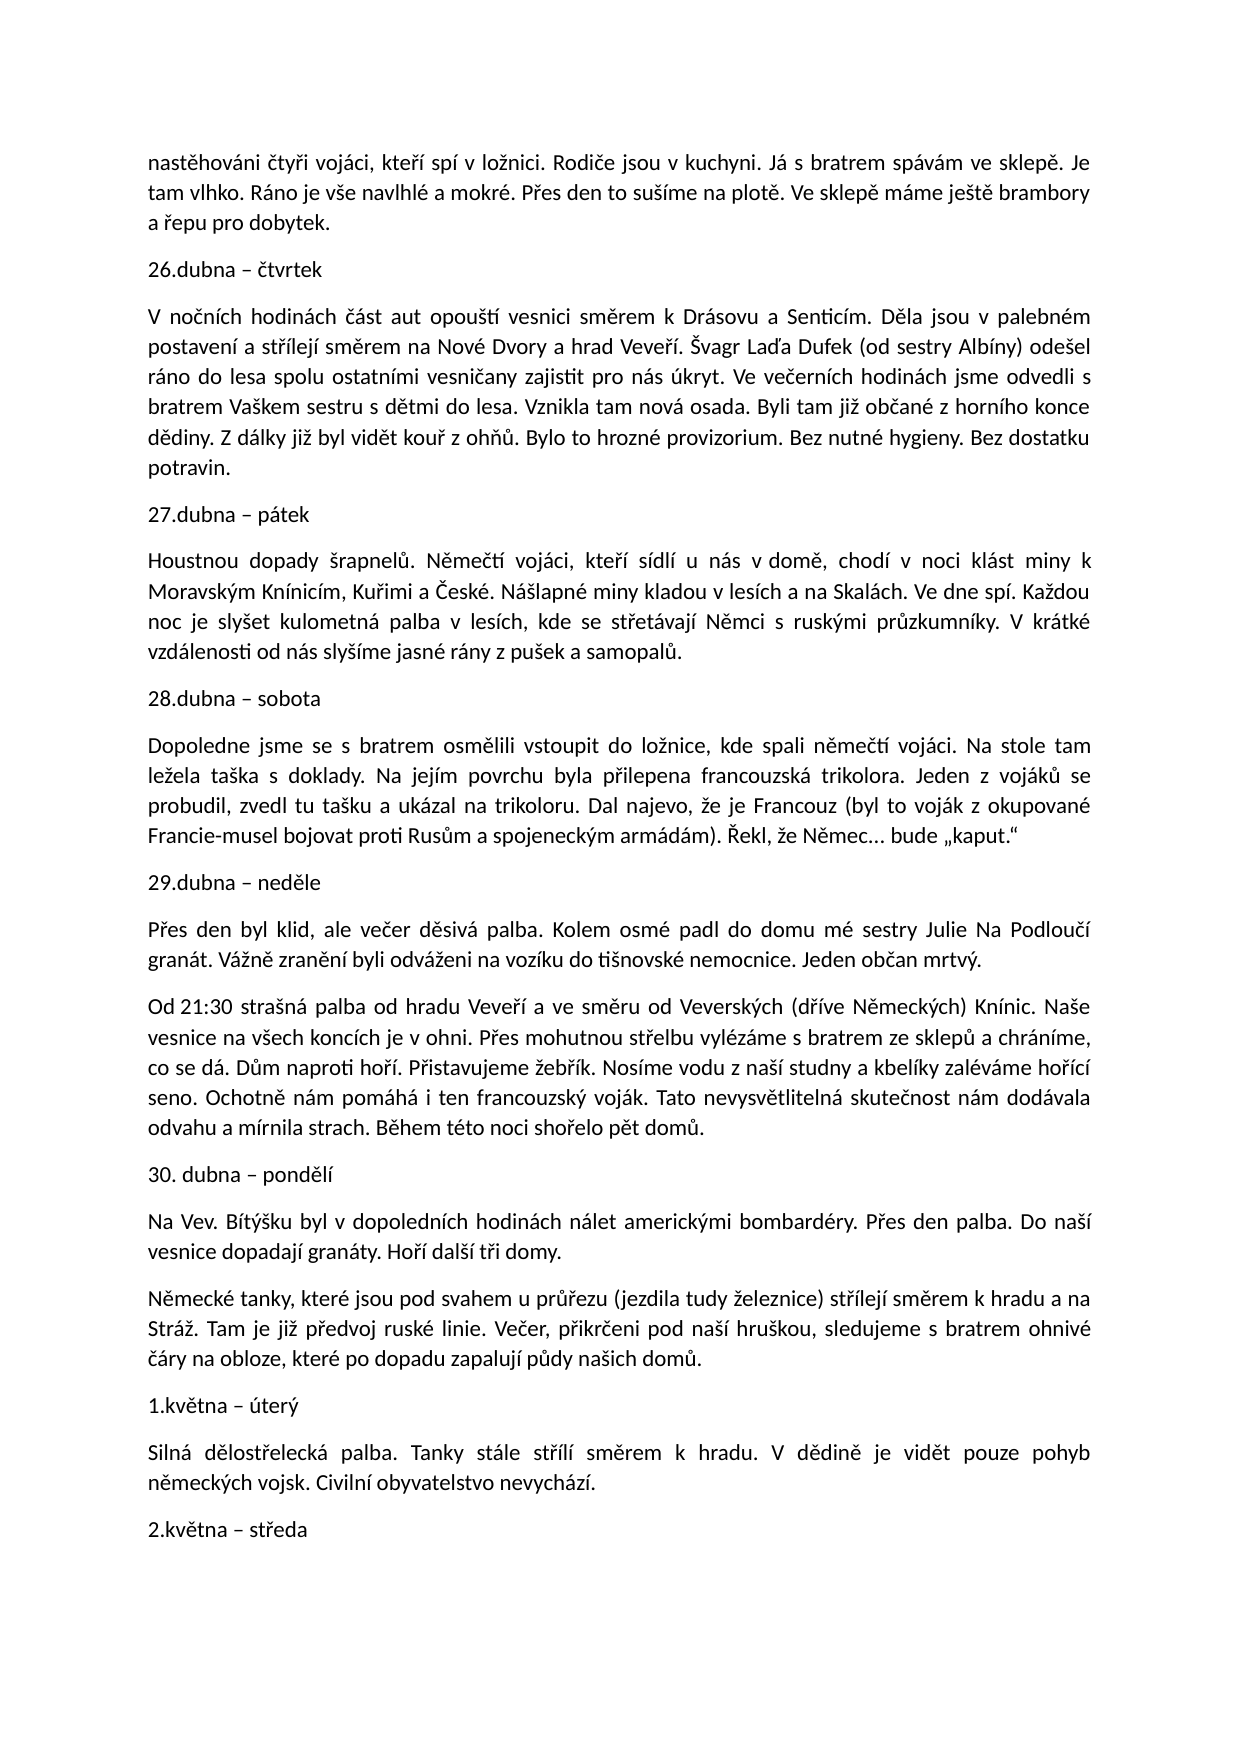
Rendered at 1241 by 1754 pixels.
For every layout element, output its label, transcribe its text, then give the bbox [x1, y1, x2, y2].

text V nočních hodinách část aut opouští vesnici směrem k Drásovu a Senticím. Děla jsou v palebném postavení a střílejí směrem na Nové Dvory a hrad Veveří. Švagr Laďa Dufek (od sestry Albíny) odešel ráno do lesa spolu ostatními vesničany zajistit pro nás úkryt. Ve večerních hodinách jsme odvedli s bratrem Vaškem sestru s dětmi do lesa. Vznikla tam nová osada. Byli tam již občané z horního konce dědiny. Z dálky již byl vidět kouř z ohňů. Bylo to hrozné provizorium. Bez nutné hygieny. Bez dostatku potravin. [148, 302, 1093, 481]
text Houstnou dopady šrapnelů. Němečtí vojáci, kteří sídlí u nás v domě, chodí v noci klást miny k Moravským Knínicím, Kuřimi a České. Nášlapné miny kladou v lesích a na Skalách. Ve dne spí. Každou noc je slyšet kulometná palba v lesích, kde se střetávají Němci s ruskými průzkumníky. V krátké vzdálenosti od nás slyšíme jasné rány z pušek a samopalů. [148, 547, 1093, 665]
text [148, 148, 1093, 236]
text Od 21:30 strašná palba od hradu Veveří a ve směru od Veverských (dříve Německých) Knínic. Naše vesnice na všech koncích je v ohni. Přes mohutnou střelbu vylézáme s bratrem ze sklepů a chráníme, co se dá. Dům naproti hoří. Přistavujeme žebřík. Nosíme vodu z naší studny a kbelíky zaléváme hořící seno. Ochotně nám pomáhá i ten francouzský voják. Tato nevysvětlitelná skutečnost nám dodávala odvahu a mírnila strach. Během této noci shořelo pět domů. [148, 992, 1093, 1141]
text Německé tanky, které jsou pod svahem u průřezu (jezdila tudy železnice) střílejí směrem k hradu a na Stráž. Tam je již předvoj ruské linie. Večer, přikrčeni pod naší hruškou, sledujeme s bratrem ohnivé čáry na obloze, které po dopadu zapalují půdy našich domů. [148, 1284, 1093, 1372]
text 27.dubna – pátek [148, 500, 1093, 528]
text Na Vev. Bítýšku byl v dopoledních hodinách nálet americkými bombardéry. Přes den palba. Do naší vesnice dopadají granáty. Hoří další tři domy. [148, 1207, 1093, 1265]
text Silná dělostřelecká palba. Tanky stále střílí směrem k hradu. V dědině je vidět pouze pohyb německých vojsk. Civilní obyvatelstvo nevychází. [148, 1438, 1093, 1496]
text 2.května – středa [148, 1515, 1093, 1543]
text 28.dubna – sobota [148, 684, 1093, 712]
text 1.května – úterý [148, 1391, 1093, 1419]
text 26.dubna – čtvrtek [148, 255, 1093, 283]
text 29.dubna – neděle [148, 868, 1093, 896]
text Přes den byl klid, ale večer děsivá palba. Kolem osmé padl do domu mé sestry Julie Na Podloučí granát. Vážně zranění byli odváženi na vozíku do tišnovské nemocnice. Jeden občan mrtvý. [148, 915, 1093, 973]
text Dopoledne jsme se s bratrem osmělili vstoupit do ložnice, kde spali němečtí vojáci. Na stole tam ležela taška s doklady. Na jejím povrchu byla přilepena francouzská trikolora. Jeden z vojáků se probudil, zvedl tu tašku a ukázal na trikoloru. Dal najevo, že je Francouz (byl to voják z okupované Francie-musel bojovat proti Rusům a spojeneckým armádám). Řekl, že Němec... bude „kaput.“ [148, 731, 1093, 849]
text 30. dubna – pondělí [148, 1160, 1093, 1188]
